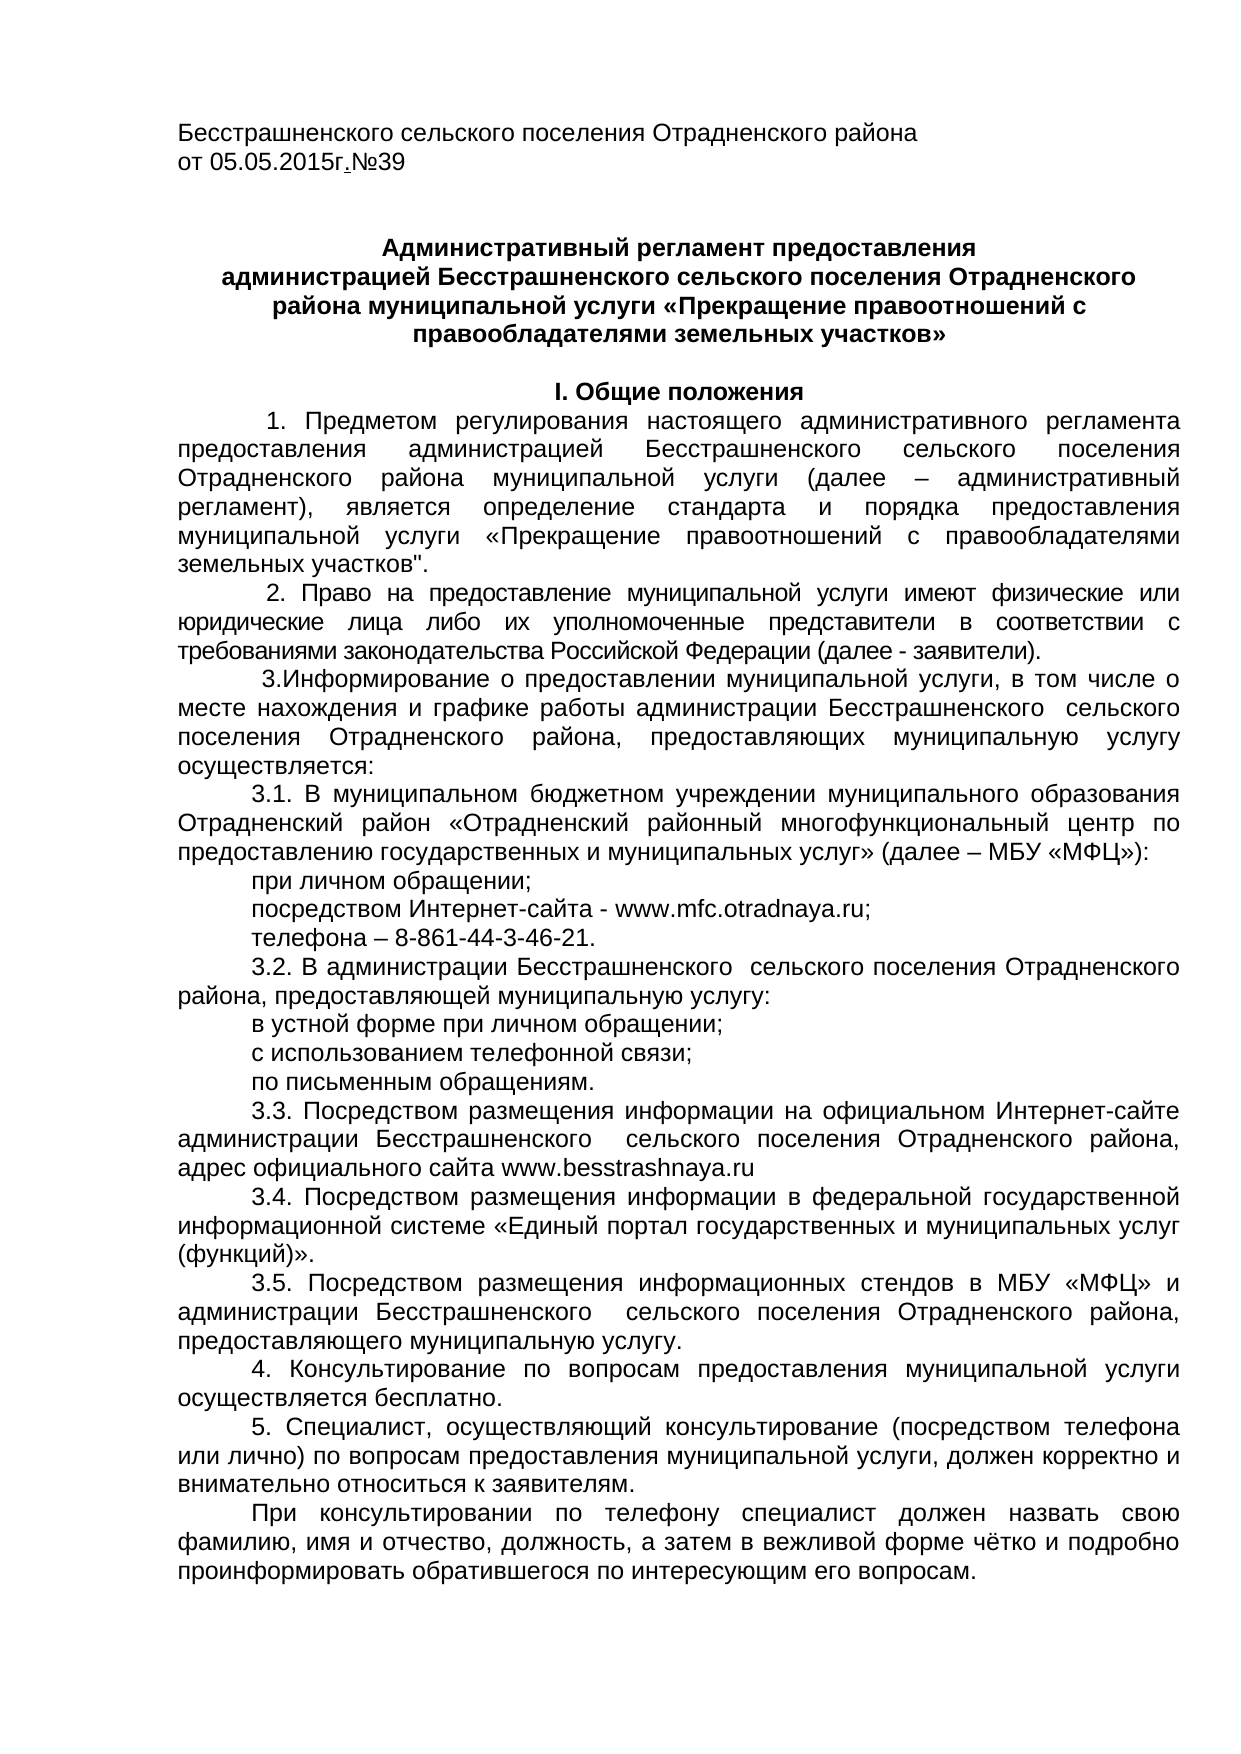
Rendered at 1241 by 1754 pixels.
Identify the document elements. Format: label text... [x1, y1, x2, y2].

text в устной форме при личном обращении; [177, 1009, 1181, 1038]
text администрацией Бесстрашненского сельского поселения Отрадненского [177, 262, 1181, 291]
text 2. Право на предоставление муниципальной услуги имеют физические или юридические лица либо их уполномоченные представители в соответствии с требованиями законодательства Российской Федерации (далее - заявители). [177, 578, 1181, 664]
text 3.3. Посредством размещения информации на официальном Интернет-сайте администрации Бесстрашненского сельского поселения Отрадненского района, адрес официального сайта www.besstrashnaya.ru [177, 1096, 1181, 1182]
text Административный регламент предоставления [177, 233, 1181, 262]
text 3.2. В администрации Бесстрашненского сельского поселения Отрадненского района, предоставляющей муниципальную услугу: [177, 952, 1181, 1009]
text от 05.05.2015г.№39 [177, 147, 1181, 176]
text района муниципальной услуги «Прекращение правоотношений с правообладателями земельных участков» [177, 291, 1181, 348]
text посредством Интернет-сайта - www.mfc.otradnaya.ru; [177, 894, 1181, 923]
text При консультировании по телефону специалист должен назвать свою фамилию, имя и отчество, должность, а затем в вежливой форме чётко и подробно проинформировать обратившегося по интересующим его вопросам. [177, 1498, 1181, 1584]
text 3.1. В муниципальном бюджетном учреждении муниципального образования Отрадненский район «Отрадненский районный многофункциональный центр по предоставлению государственных и муниципальных услуг» (далее – МБУ «МФЦ»): [177, 779, 1181, 866]
text I. Общие положения [177, 377, 1181, 406]
text с использованием телефонной связи; [177, 1038, 1181, 1067]
text 3.Информирование о предоставлении муниципальной услуги, в том числе о месте нахождения и графике работы администрации Бесстрашненского сельского поселения Отрадненского района, предоставляющих муниципальную услугу осуществляется: [177, 664, 1181, 779]
text по письменным обращениям. [177, 1067, 1181, 1096]
text 5. Специалист, осуществляющий консультирование (посредством телефона или лично) по вопросам предоставления муниципальной услуги, должен корректно и внимательно относиться к заявителям. [177, 1412, 1181, 1498]
text 4. Консультирование по вопросам предоставления муниципальной услуги осуществляется бесплатно. [177, 1354, 1181, 1412]
text 1. Предметом регулирования настоящего административного регламента предоставления администрацией Бесстрашненского сельского поселения Отрадненского района муниципальной услуги (далее – административный регламент), является определение стандарта и порядка предоставления муниципальной услуги «Прекращение правоотношений с правообладателями земельных участков". [177, 406, 1181, 578]
text Бесстрашненского сельского поселения Отрадненского района [177, 118, 1181, 147]
text 3.4. Посредством размещения информации в федеральной государственной информационной системе «Единый портал государственных и муниципальных услуг (функций)». [177, 1182, 1181, 1268]
text при личном обращении; [177, 866, 1181, 894]
text телефона – 8-861-44-3-46-21. [177, 923, 1181, 952]
text 3.5. Посредством размещения информационных стендов в МБУ «МФЦ» и администрации Бесстрашненского сельского поселения Отрадненского района, предоставляющего муниципальную услугу. [177, 1268, 1181, 1354]
